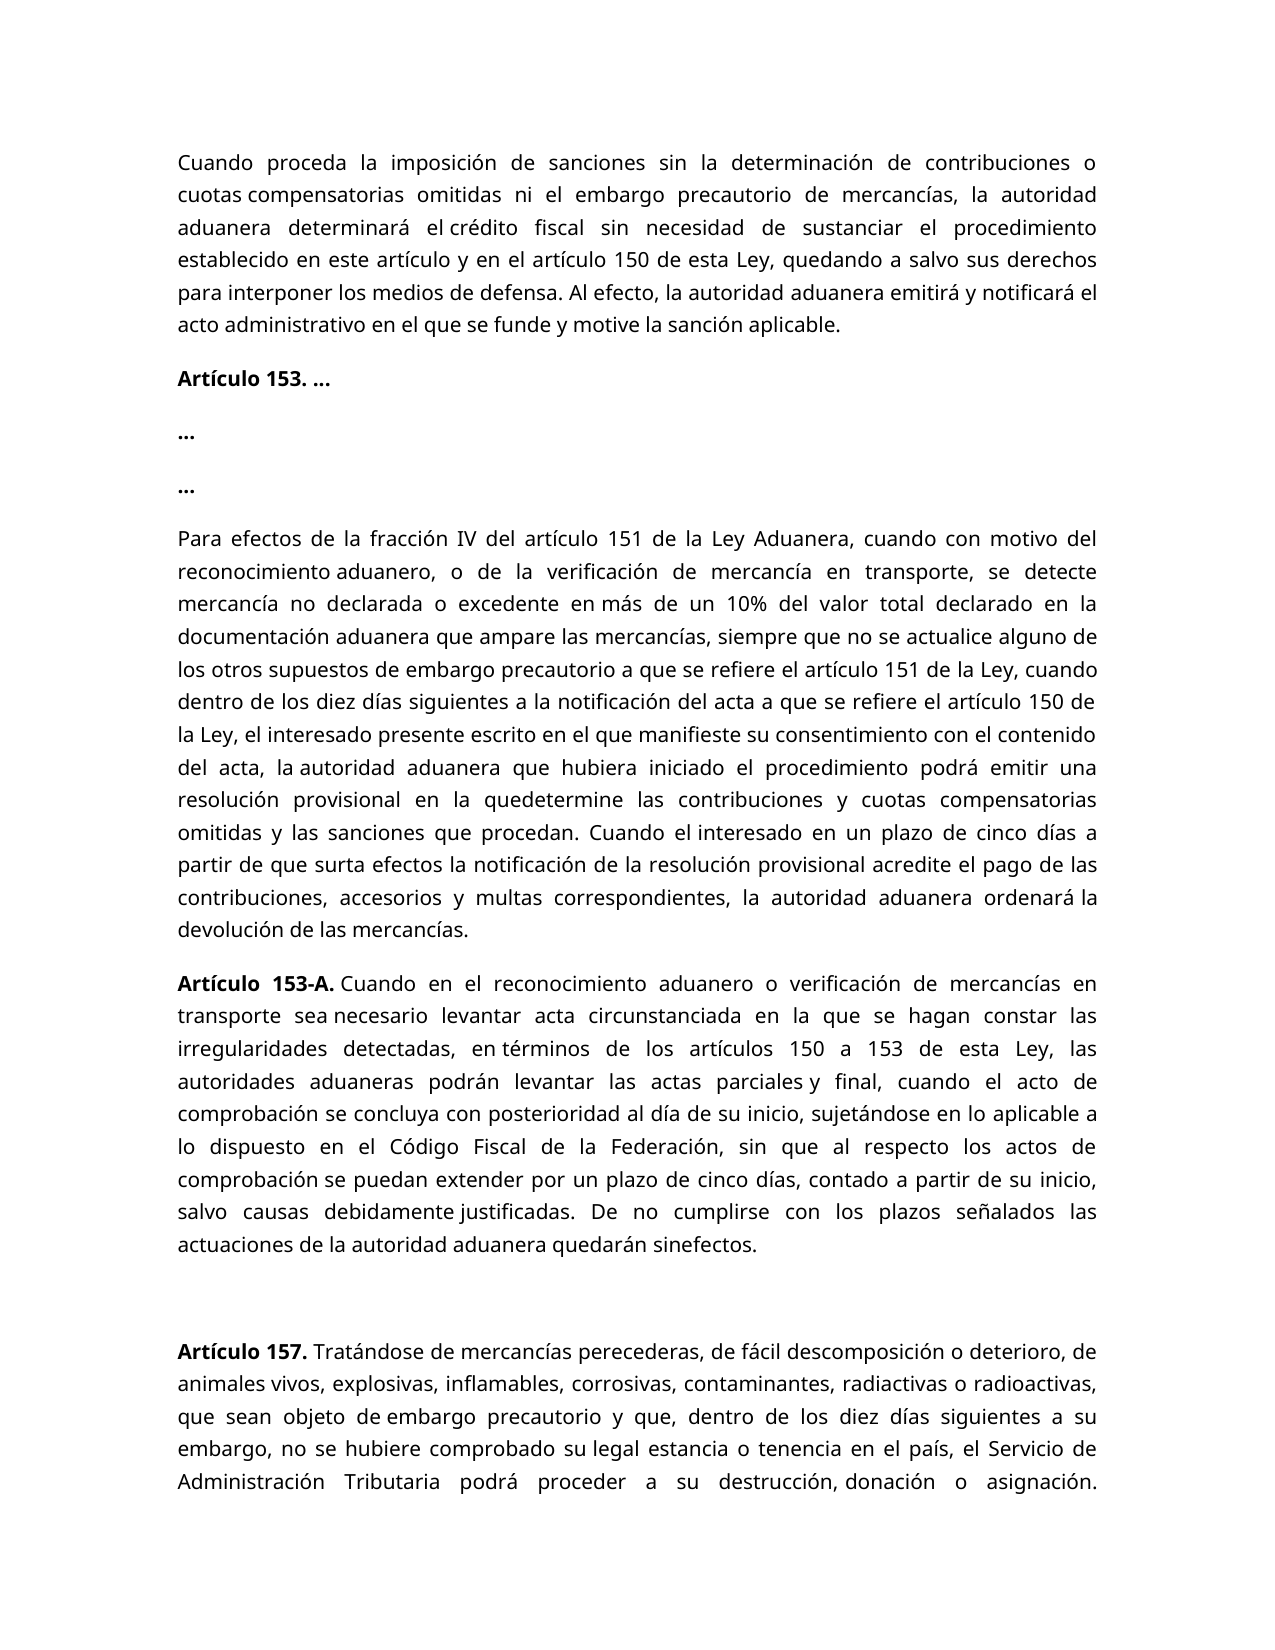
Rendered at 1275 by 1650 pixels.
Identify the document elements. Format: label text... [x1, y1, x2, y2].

text ... [177, 471, 1098, 499]
text Cuando proceda la imposición de sanciones sin la determinación de contribuciones o cuotas compensatorias omitidas ni el embargo precautorio de mercancías, la autoridad aduanera determinará el crédito fiscal sin necesidad de sustanciar el procedimiento establecido en este artículo y en el artículo 150 de esta Ley, quedando a salvo sus derechos para interponer los medios de defensa. Al efecto, la autoridad aduanera emitirá y notificará el acto administrativo en el que se funde y motive la sanción aplicable. [177, 148, 1098, 339]
text Artículo 153-A. Cuando en el reconocimiento aduanero o verificación de mercancías en transporte sea necesario levantar acta circunstanciada en la que se hagan constar las irregularidades detectadas, en términos de los artículos 150 a 153 de esta Ley, las autoridades aduaneras podrán levantar las actas parciales y final, cuando el acto de comprobación se concluya con posterioridad al día de su inicio, sujetándose en lo aplicable a lo dispuesto en el Código Fiscal de la Federación, sin que al respecto los actos de comprobación se puedan extender por un plazo de cinco días, contado a partir de su inicio, salvo causas debidamente justificadas. De no cumplirse con los plazos señalados las actuaciones de la autoridad aduanera quedarán sinefectos. [177, 969, 1098, 1258]
text ... [177, 417, 1098, 446]
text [177, 1337, 1098, 1496]
text Para efectos de la fracción IV del artículo 151 de la Ley Aduanera, cuando con motivo del reconocimiento aduanero, o de la verificación de mercancía en transporte, se detecte mercancía no declarada o excedente en más de un 10% del valor total declarado en la documentación aduanera que ampare las mercancías, siempre que no se actualice alguno de los otros supuestos de embargo precautorio a que se refiere el artículo 151 de la Ley, cuando dentro de los diez días siguientes a la notificación del acta a que se refiere el artículo 150 de la Ley, el interesado presente escrito en el que manifieste su consentimiento con el contenido del acta, la autoridad aduanera que hubiera iniciado el procedimiento podrá emitir una resolución provisional en la quedetermine las contribuciones y cuotas compensatorias omitidas y las sanciones que procedan. Cuando el interesado en un plazo de cinco días a partir de que surta efectos la notificación de la resolución provisional acredite el pago de las contribuciones, accesorios y multas correspondientes, la autoridad aduanera ordenará la devolución de las mercancías. [177, 524, 1098, 944]
text Artículo 153. ... [177, 364, 1098, 392]
